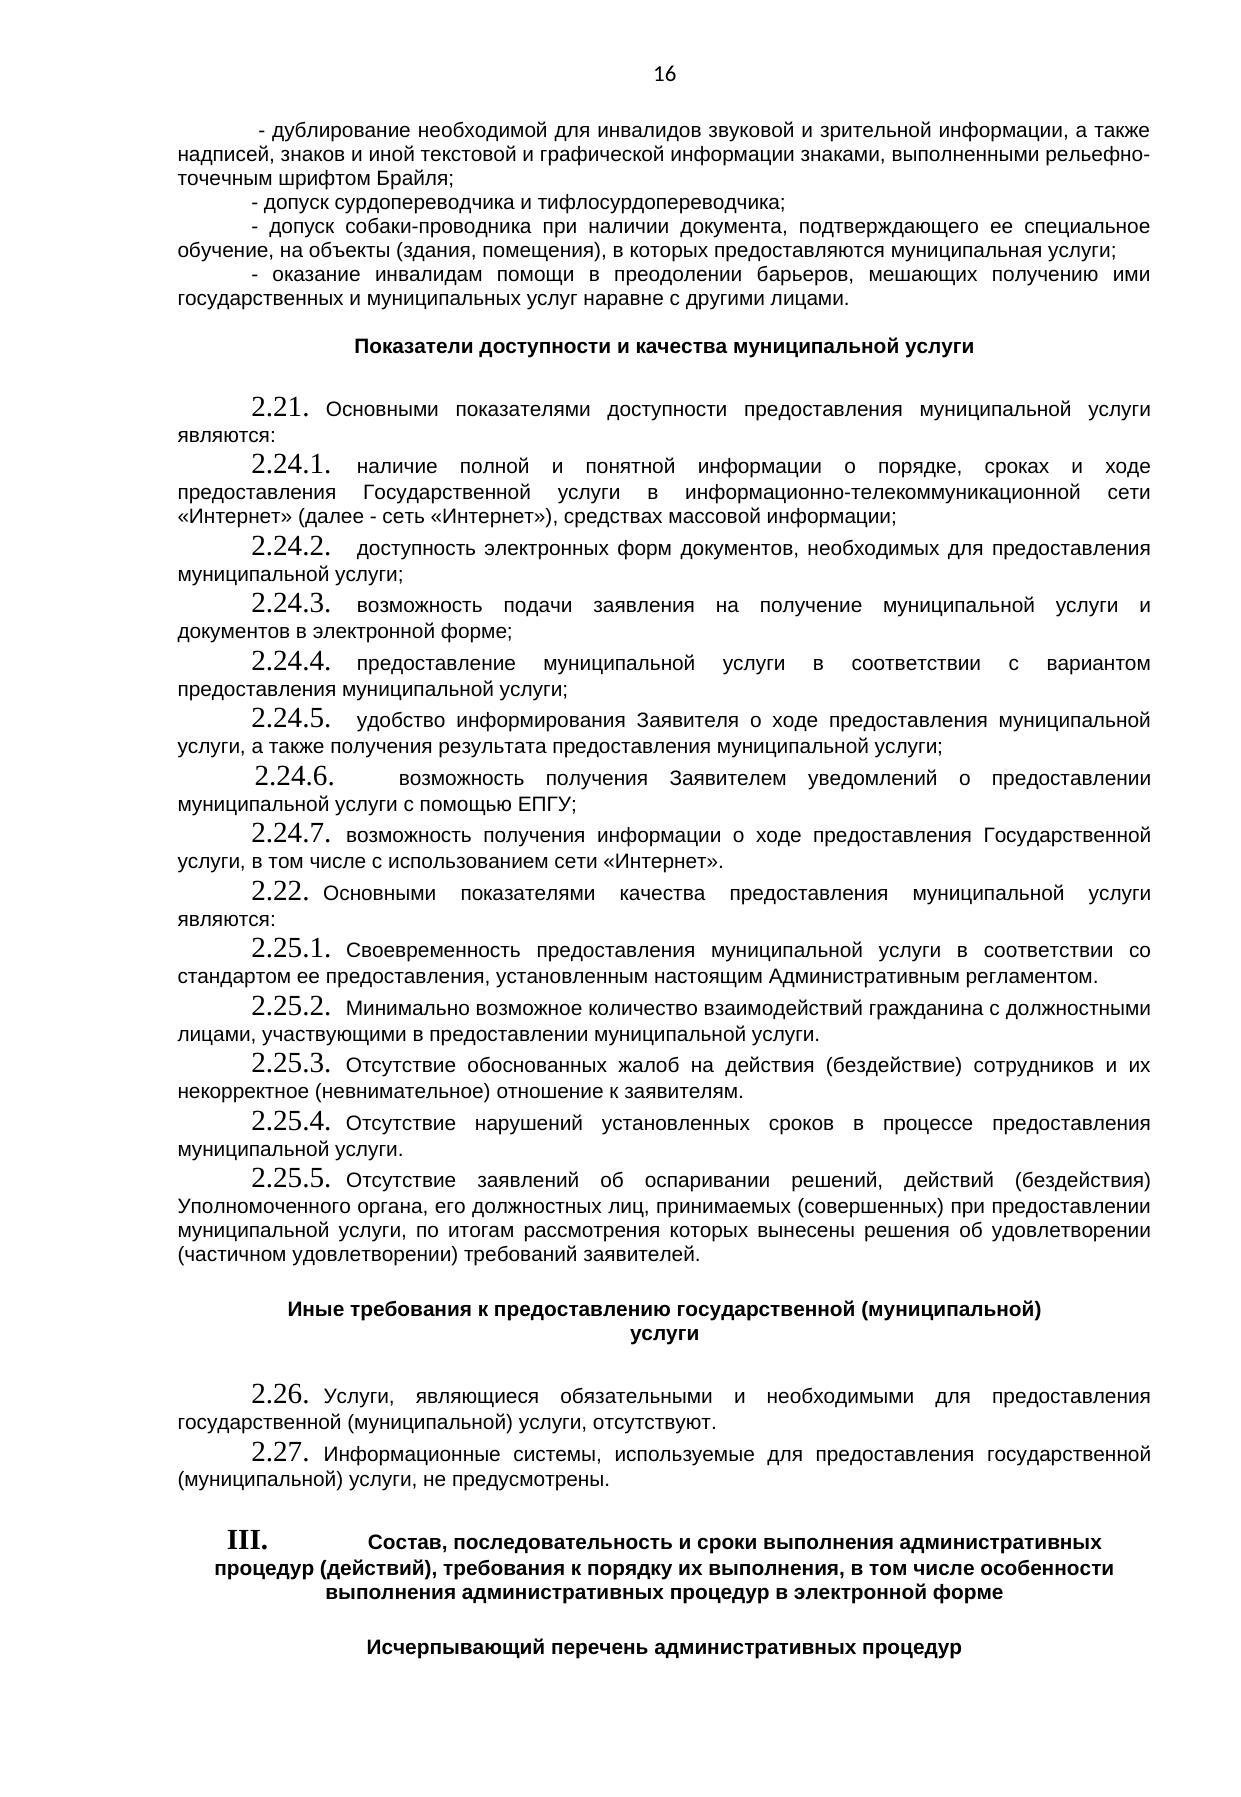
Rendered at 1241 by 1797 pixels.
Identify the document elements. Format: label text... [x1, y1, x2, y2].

list возможность получения Заявителем уведомлений о предоставлении муниципальной услуги с помощью ЕПГУ; [177, 758, 1152, 815]
list предоставление муниципальной услуги в соответствии с вариантом предоставления муниципальной услуги; [177, 643, 1152, 700]
list Основными показателями доступности предоставления муниципальной услуги являются: [177, 389, 1152, 446]
text - оказание инвалидам помощи в преодолении барьеров, мешающих получению ими государственных и муниципальных услуг наравне с другими лицами. [177, 262, 1152, 310]
list удобство информирования Заявителя о ходе предоставления муниципальной услуги, а также получения результата предоставления муниципальной услуги; [177, 700, 1152, 758]
text Иные требования к предоставлению государственной (муниципальной) услуги [177, 1297, 1152, 1345]
list возможность подачи заявления на получение муниципальной услуги и документов в электронной форме; [177, 585, 1152, 643]
list Состав, последовательность и сроки выполнения административных процедур (действий), требования к порядку их выполнения, в том числе особенности выполнения административных процедур в электронной форме [177, 1522, 1152, 1604]
text - допуск сурдопереводчика и тифлосурдопереводчика; [177, 190, 1152, 214]
list наличие полной и понятной информации о порядке, сроках и ходе предоставления Государственной услуги в информационно-телекоммуникационной сети «Интернет» (далее - сеть «Интернет»), средствах массовой информации; [177, 446, 1152, 528]
list Отсутствие нарушений установленных сроков в процессе предоставления муниципальной услуги. [177, 1103, 1152, 1160]
text Исчерпывающий перечень административных процедур [177, 1635, 1152, 1659]
text - дублирование необходимой для инвалидов звуковой и зрительной информации, а также надписей, знаков и иной текстовой и графической информации знаками, выполненными рельефно-точечным шрифтом Брайля; [177, 118, 1152, 190]
list Отсутствие обоснованных жалоб на действия (бездействие) сотрудников и их некорректное (невнимательное) отношение к заявителям. [177, 1045, 1152, 1103]
text - допуск собаки-проводника при наличии документа, подтверждающего ее специальное обучение, на объекты (здания, помещения), в которых предоставляются муниципальная услуги; [177, 214, 1152, 262]
list Услуги, являющиеся обязательными и необходимыми для предоставления государственной (муниципальной) услуги, отсутствуют. [177, 1376, 1152, 1434]
list Своевременность предоставления муниципальной услуги в соответствии со стандартом ее предоставления, установленным настоящим Административным регламентом. [177, 930, 1152, 988]
list Минимально возможное количество взаимодействий гражданина с должностными лицами, участвующими в предоставлении муниципальной услуги. [177, 988, 1152, 1045]
list Отсутствие заявлений об оспаривании решений, действий (бездействия) Уполномоченного органа, его должностных лиц, принимаемых (совершенных) при предоставлении муниципальной услуги, по итогам рассмотрения которых вынесены решения об удовлетворении (частичном удовлетворении) требований заявителей. [177, 1160, 1152, 1266]
list доступность электронных форм документов, необходимых для предоставления муниципальной услуги; [177, 528, 1152, 585]
text Показатели доступности и качества муниципальной услуги [177, 334, 1152, 358]
list Информационные системы, используемые для предоставления государственной (муниципальной) услуги, не предусмотрены. [177, 1434, 1152, 1491]
list возможность получения информации о ходе предоставления Государственной услуги, в том числе с использованием сети «Интернет». [177, 815, 1152, 873]
list Основными показателями качества предоставления муниципальной услуги являются: [177, 873, 1152, 930]
